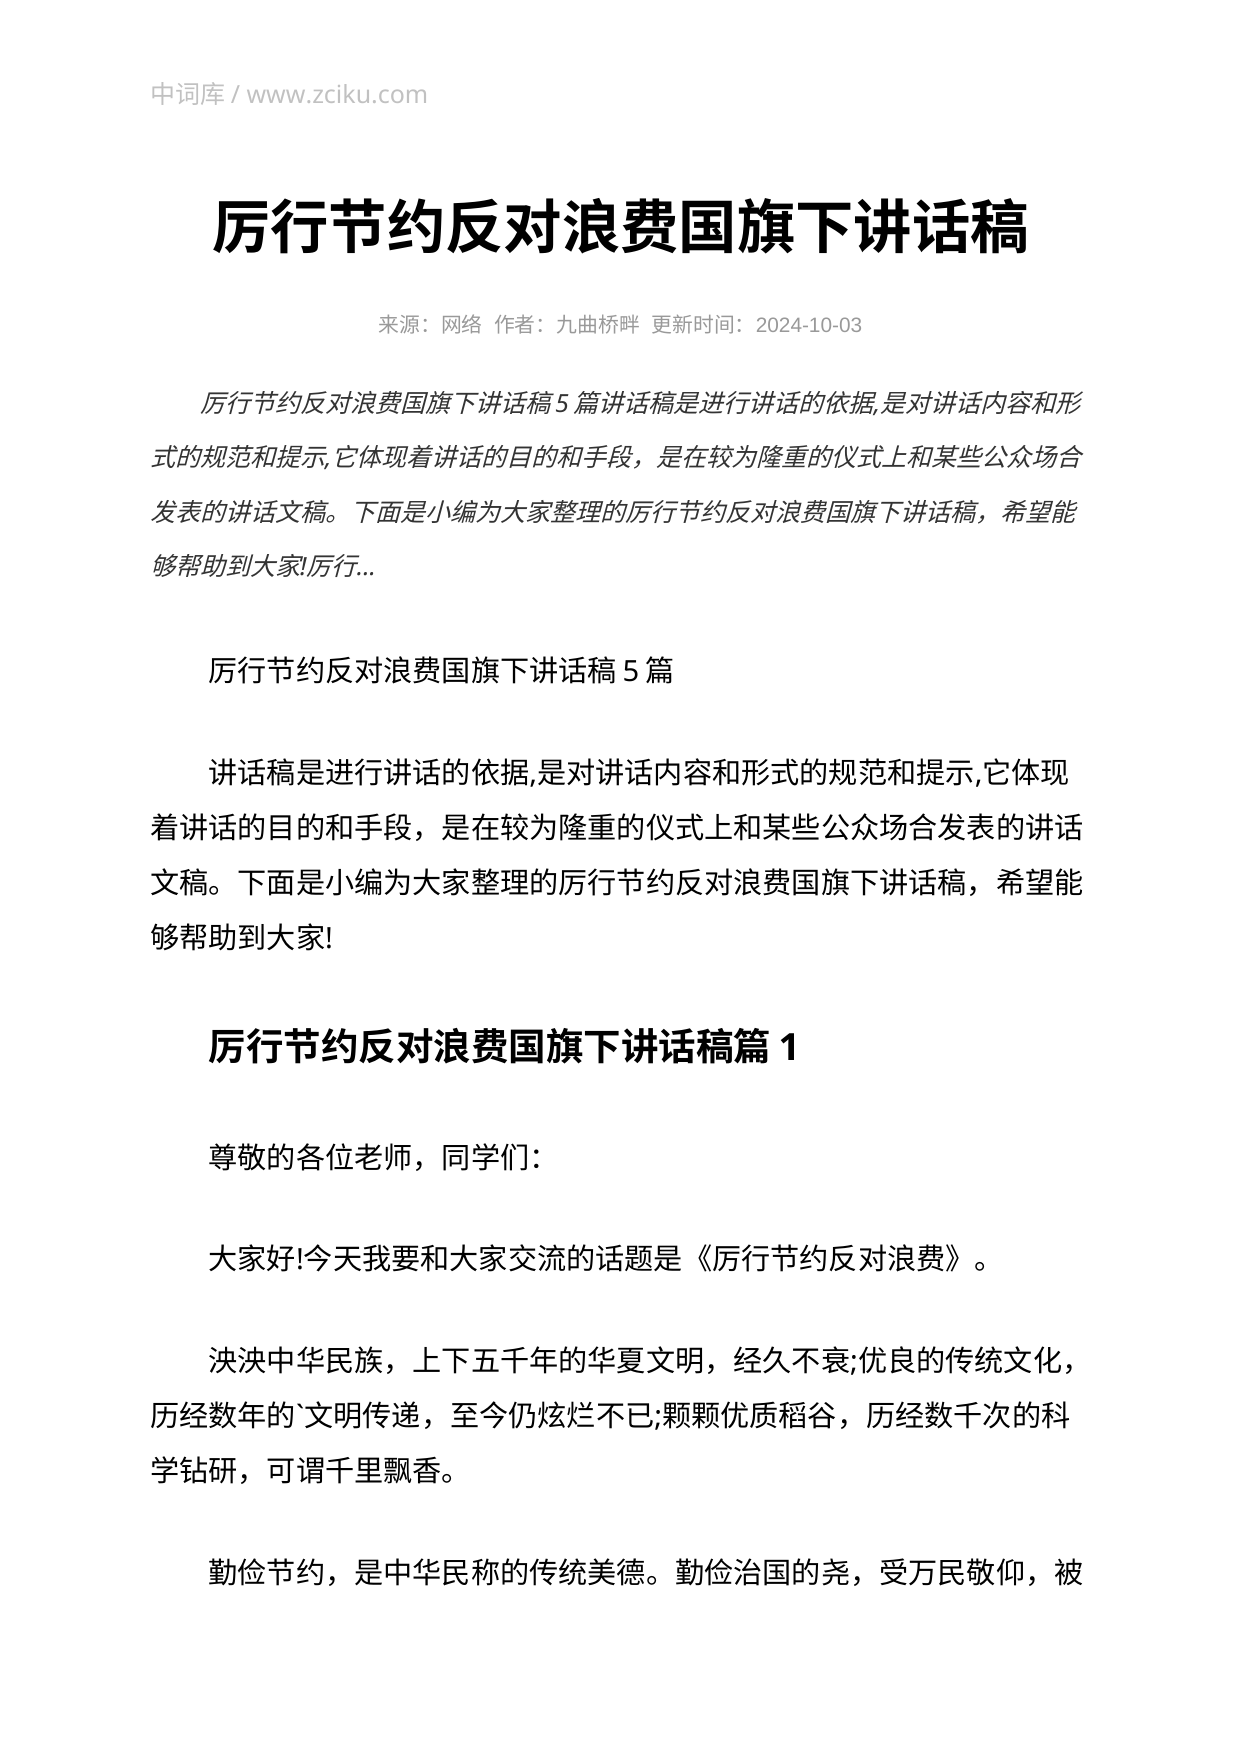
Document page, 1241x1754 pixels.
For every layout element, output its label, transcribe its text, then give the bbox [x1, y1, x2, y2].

text 来源：网络 作者：九曲桥畔 更新时间：2024-10-03 [150, 313, 1090, 337]
text 泱泱中华民族，上下五千年的华夏文明，经久不衰;优良的传统文化，历经数年的`文明传递，至今仍炫烂不已;颗颗优质稻谷，历经数千次的科学钻研，可谓千里飘香。 [150, 1338, 1090, 1490]
text 厉行节约反对浪费国旗下讲话稿5篇 [150, 648, 1090, 690]
text 尊敬的各位老师，同学们： [150, 1134, 1090, 1176]
text 厉行节约反对浪费国旗下讲话稿5篇讲话稿是进行讲话的依据,是对讲话内容和形式的规范和提示,它体现着讲话的目的和手段，是在较为隆重的仪式上和某些公众场合发表的讲话文稿。下面是小编为大家整理的厉行节约反对浪费国旗下讲话稿，希望能够帮助到大家!厉行... [150, 383, 1090, 583]
subtitle 厉行节约反对浪费国旗下讲话稿 [150, 181, 1090, 266]
text 厉行节约反对浪费国旗下讲话稿篇1 [150, 1017, 1090, 1071]
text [150, 1550, 1090, 1592]
text 讲话稿是进行讲话的依据,是对讲话内容和形式的规范和提示,它体现着讲话的目的和手段，是在较为隆重的仪式上和某些公众场合发表的讲话文稿。下面是小编为大家整理的厉行节约反对浪费国旗下讲话稿，希望能够帮助到大家! [150, 750, 1090, 957]
text 大家好!今天我要和大家交流的话题是《厉行节约反对浪费》。 [150, 1236, 1090, 1278]
